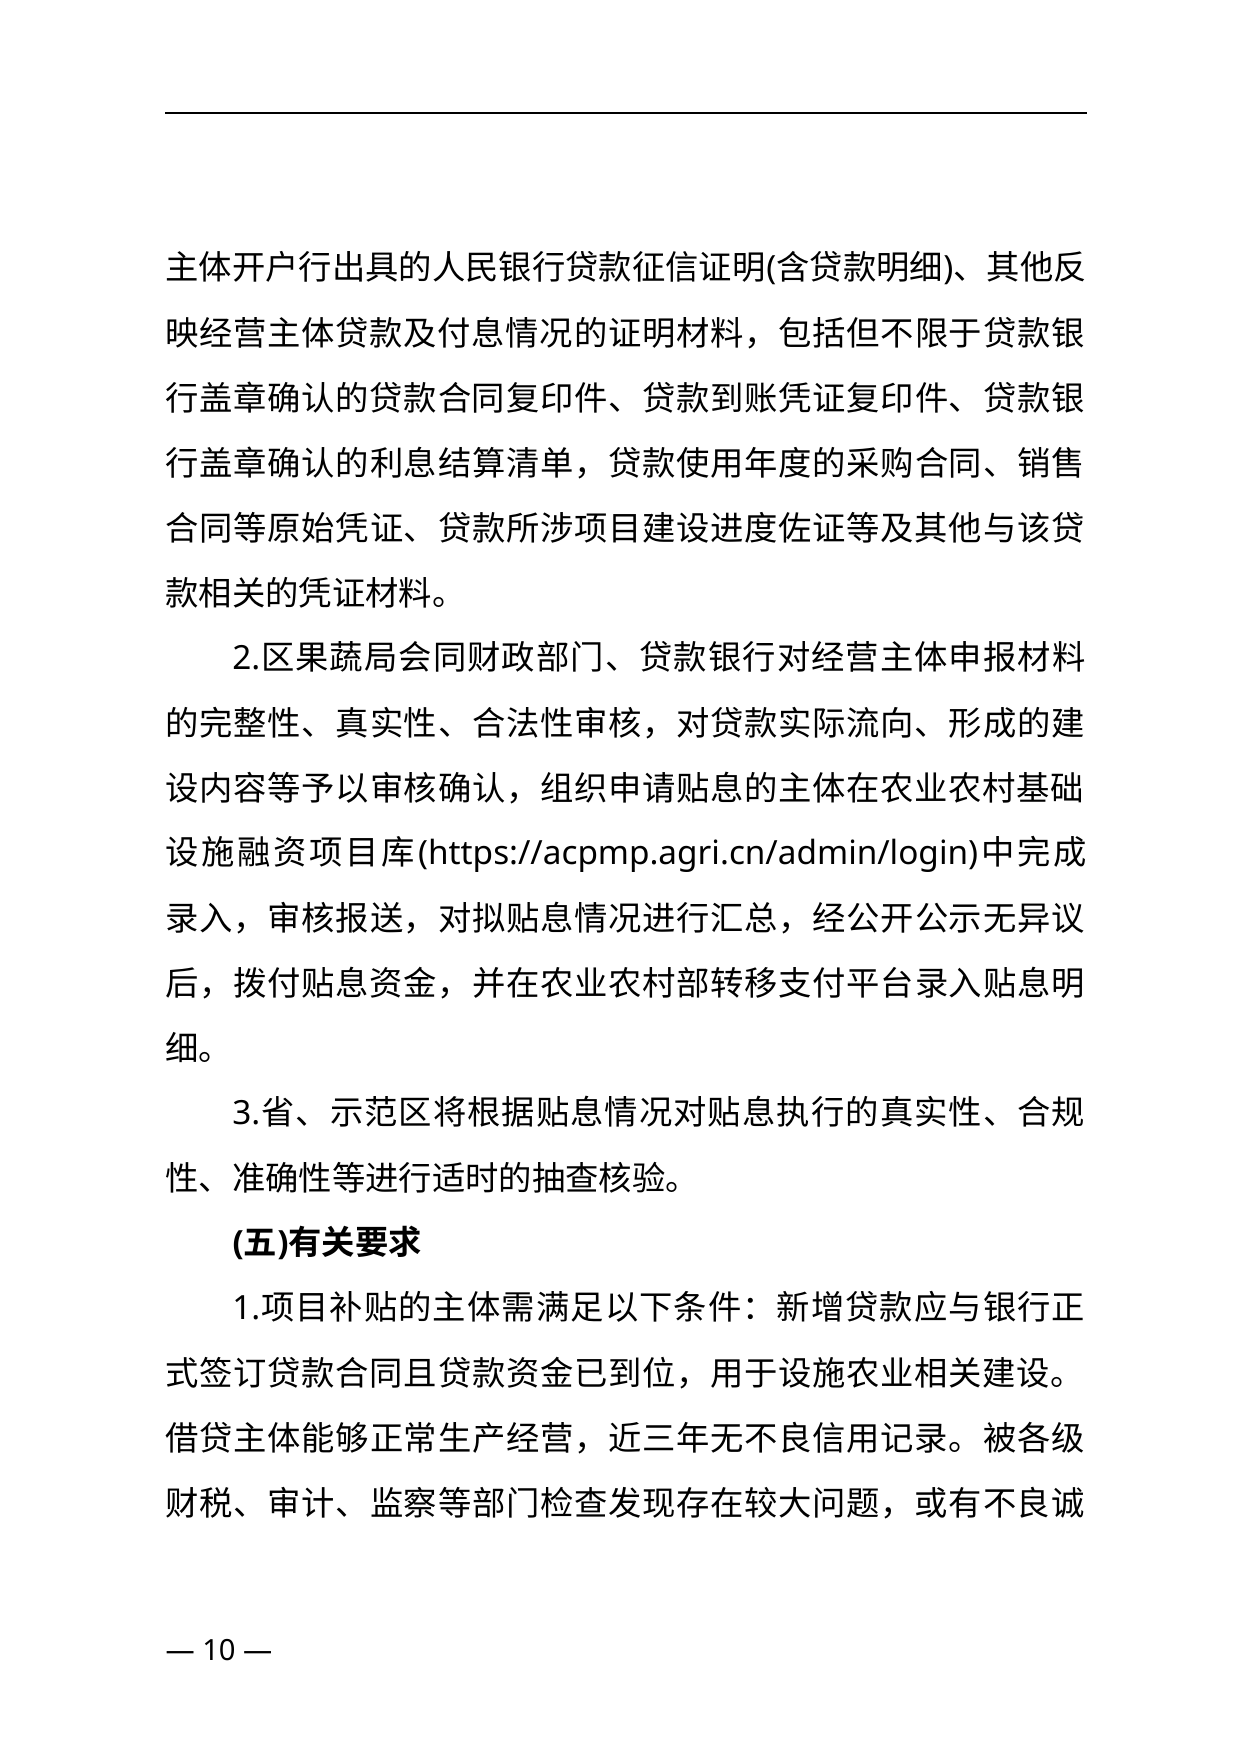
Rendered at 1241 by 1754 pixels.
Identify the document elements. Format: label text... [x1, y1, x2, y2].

text 2.区果蔬局会同财政部门、贷款银行对经营主体申报材料的完整性、真实性、合法性审核，对贷款实际流向、形成的建设内容等予以审核确认，组织申请贴息的主体在农业农村基础设施融资项目库(https://acpmp.agri.cn/admin/login)中完成录入，审核报送，对拟贴息情况进行汇总，经公开公示无异议后，拨付贴息资金，并在农业农村部转移支付平台录入贴息明细。 [165, 623, 1087, 1078]
text 3.省、示范区将根据贴息情况对贴息执行的真实性、合规性、准确性等进行适时的抽查核验。 [165, 1078, 1087, 1208]
text (五)有关要求 [165, 1208, 1087, 1273]
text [165, 1273, 1087, 1533]
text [165, 233, 1087, 623]
